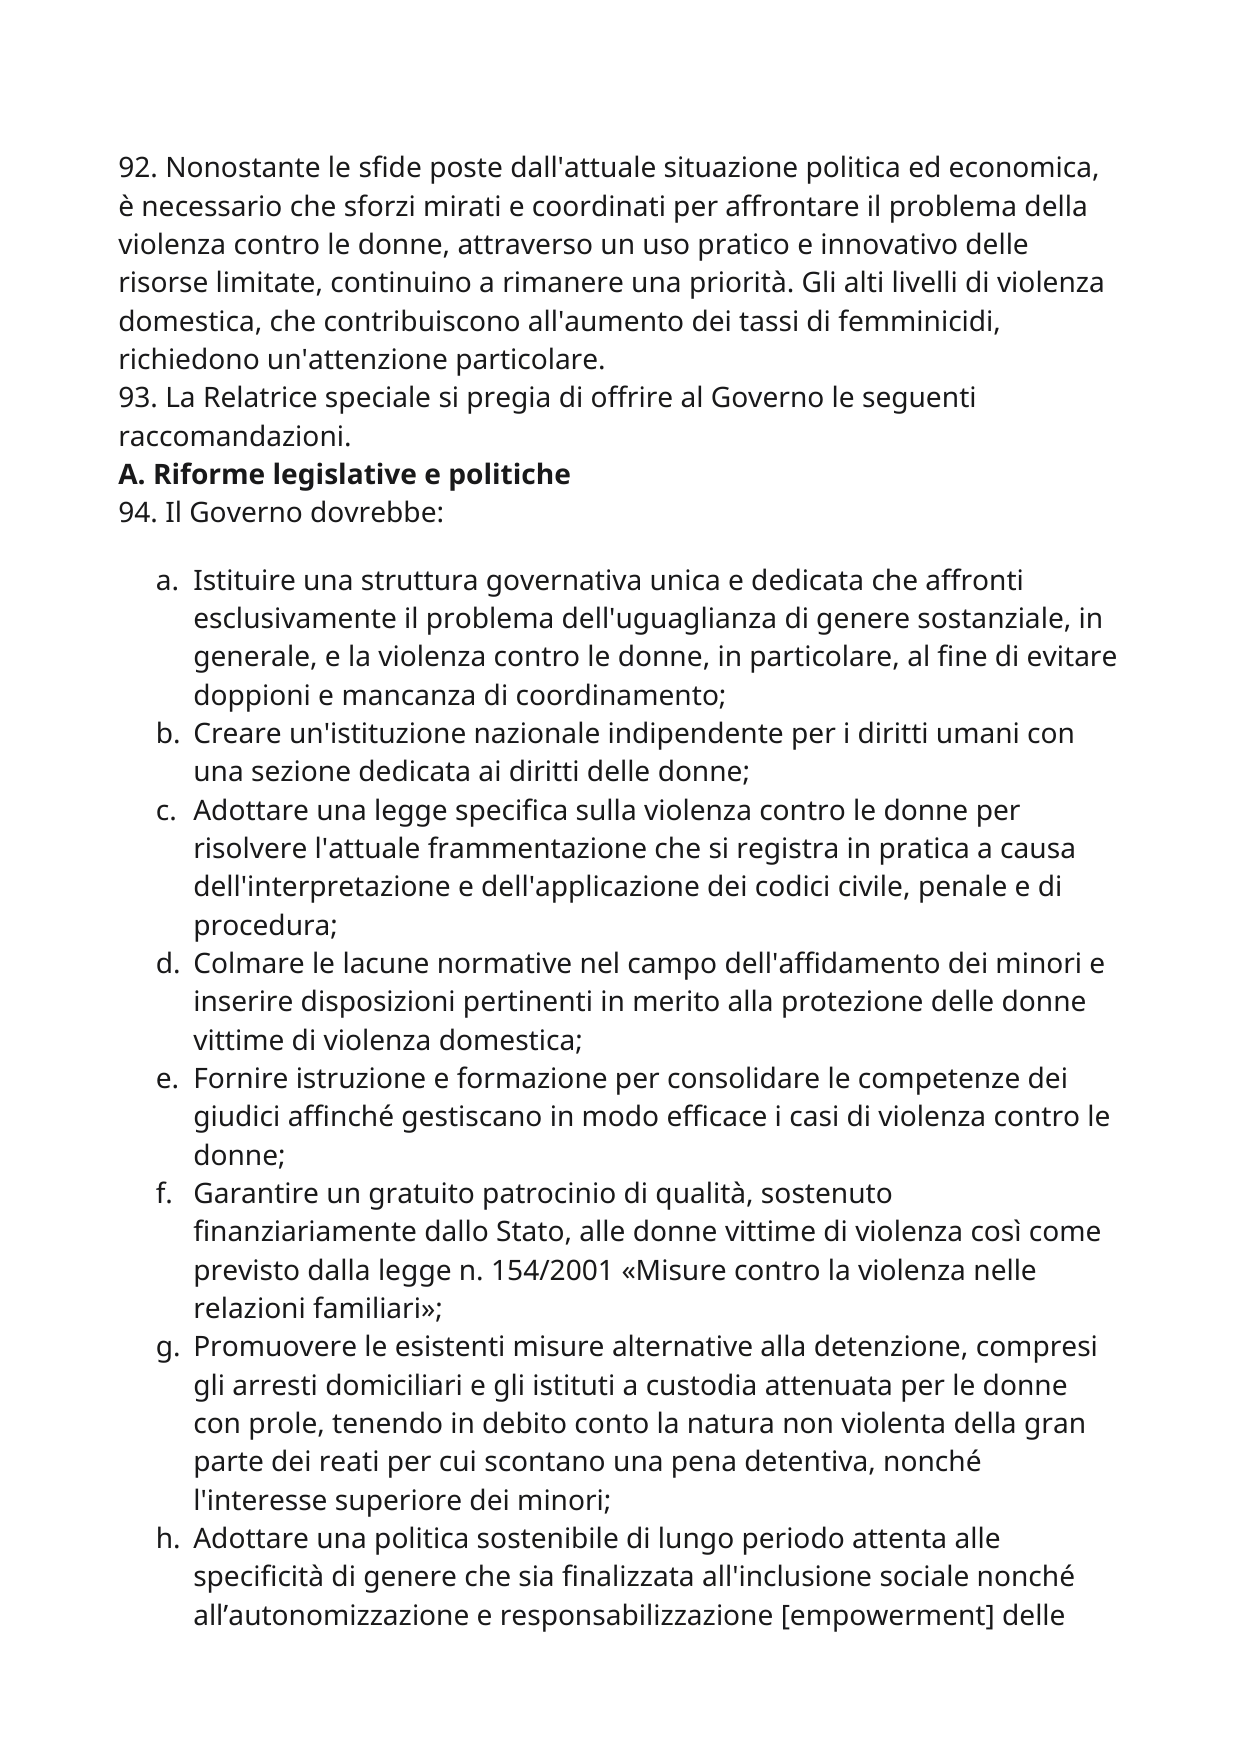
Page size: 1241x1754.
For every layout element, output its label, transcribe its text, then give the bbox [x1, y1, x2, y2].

list Istituire una struttura governativa unica e dedicata che affronti esclusivamente il problema dell'uguaglianza di genere sostanziale, in generale, e la violenza contro le donne, in particolare, al fine di evitare doppioni e mancanza di coordinamento; [156, 560, 1122, 713]
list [156, 1518, 1122, 1633]
text 94. Il Governo dovrebbe: [118, 493, 1122, 531]
text 93. La Relatrice speciale si pregia di offrire al Governo le seguenti raccomandazioni. [118, 378, 1122, 454]
text A. Riforme legislative e politiche [118, 454, 1122, 493]
list Adottare una legge specifica sulla violenza contro le donne per risolvere l'attuale frammentazione che si registra in pratica a causa dell'interpretazione e dell'applicazione dei codici civile, penale e di procedura; [156, 790, 1122, 943]
text 92. Nonostante le sfide poste dall'attuale situazione politica ed economica, è necessario che sforzi mirati e coordinati per affrontare il problema della violenza contro le donne, attraverso un uso pratico e innovativo delle risorse limitate, continuino a rimanere una priorità. Gli alti livelli di violenza domestica, che contribuiscono all'aumento dei tassi di femminicidi, richiedono un'attenzione particolare. [118, 148, 1122, 378]
list Colmare le lacune normative nel campo dell'affidamento dei minori e inserire disposizioni pertinenti in merito alla protezione delle donne vittime di violenza domestica; [156, 943, 1122, 1058]
list Fornire istruzione e formazione per consolidare le competenze dei giudici affinché gestiscano in modo efficace i casi di violenza contro le donne; [156, 1058, 1122, 1173]
list Garantire un gratuito patrocinio di qualità, sostenuto finanziariamente dallo Stato, alle donne vittime di violenza così come previsto dalla legge n. 154/2001 «Misure contro la violenza nelle relazioni familiari»; [156, 1173, 1122, 1327]
list Promuovere le esistenti misure alternative alla detenzione, compresi gli arresti domiciliari e gli istituti a custodia attenuata per le donne con prole, tenendo in debito conto la natura non violenta della gran parte dei reati per cui scontano una pena detentiva, nonché l'interesse superiore dei minori; [156, 1327, 1122, 1518]
list Creare un'istituzione nazionale indipendente per i diritti umani con una sezione dedicata ai diritti delle donne; [156, 713, 1122, 790]
